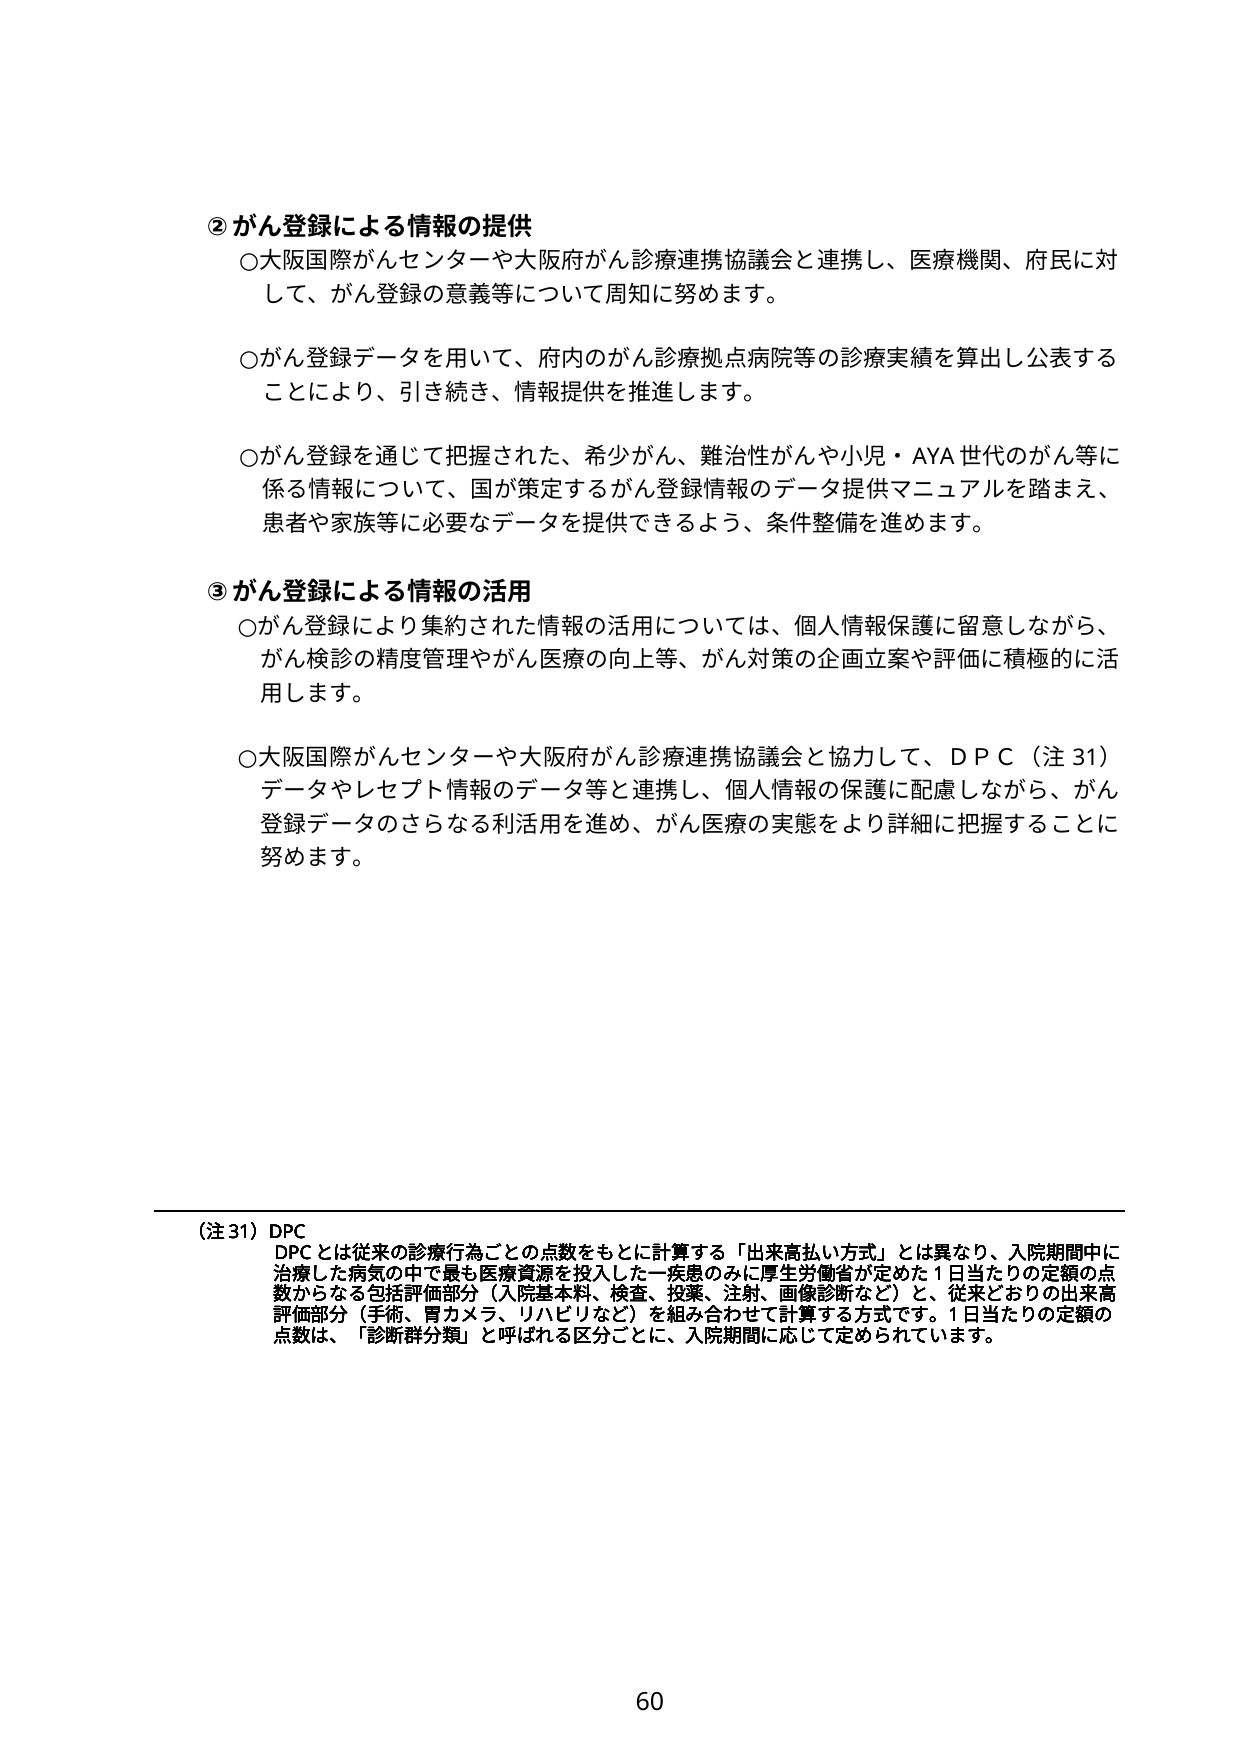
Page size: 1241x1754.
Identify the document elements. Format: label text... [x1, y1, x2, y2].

text ○がん登録により集約された情報の活用については、個人情報保護に留意しながら、がん検診の精度管理やがん医療の向上等、がん対策の企画立案や評価に積極的に活用します。 [237, 608, 1122, 708]
subtitle ③がん登録による情報の活用 [177, 572, 1122, 608]
subtitle ②がん登録による情報の提供 [177, 206, 1122, 242]
text ○がん登録データを用いて、府内のがん診療拠点病院等の診療実績を算出し公表することにより、引き続き、情報提供を推進します。 [239, 340, 1122, 407]
text ○大阪国際がんセンターや大阪府がん診療連携協議会と協力して、ＤＰＣ（注31）データやレセプト情報のデータ等と連携し、個人情報の保護に配慮しながら、がん登録データのさらなる利活用を進め、がん医療の実態をより詳細に把握することに努めます。 [237, 739, 1122, 872]
text ○がん登録を通じて把握された、希少がん、難治性がんや小児・AYA世代のがん等に係る情報について、国が策定するがん登録情報のデータ提供マニュアルを踏まえ、患者や家族等に必要なデータを提供できるよう、条件整備を進めます。 [239, 438, 1122, 538]
text ○大阪国際がんセンターや大阪府がん診療連携協議会と連携し、医療機関、府民に対して、がん登録の意義等について周知に努めます。 [239, 242, 1122, 309]
